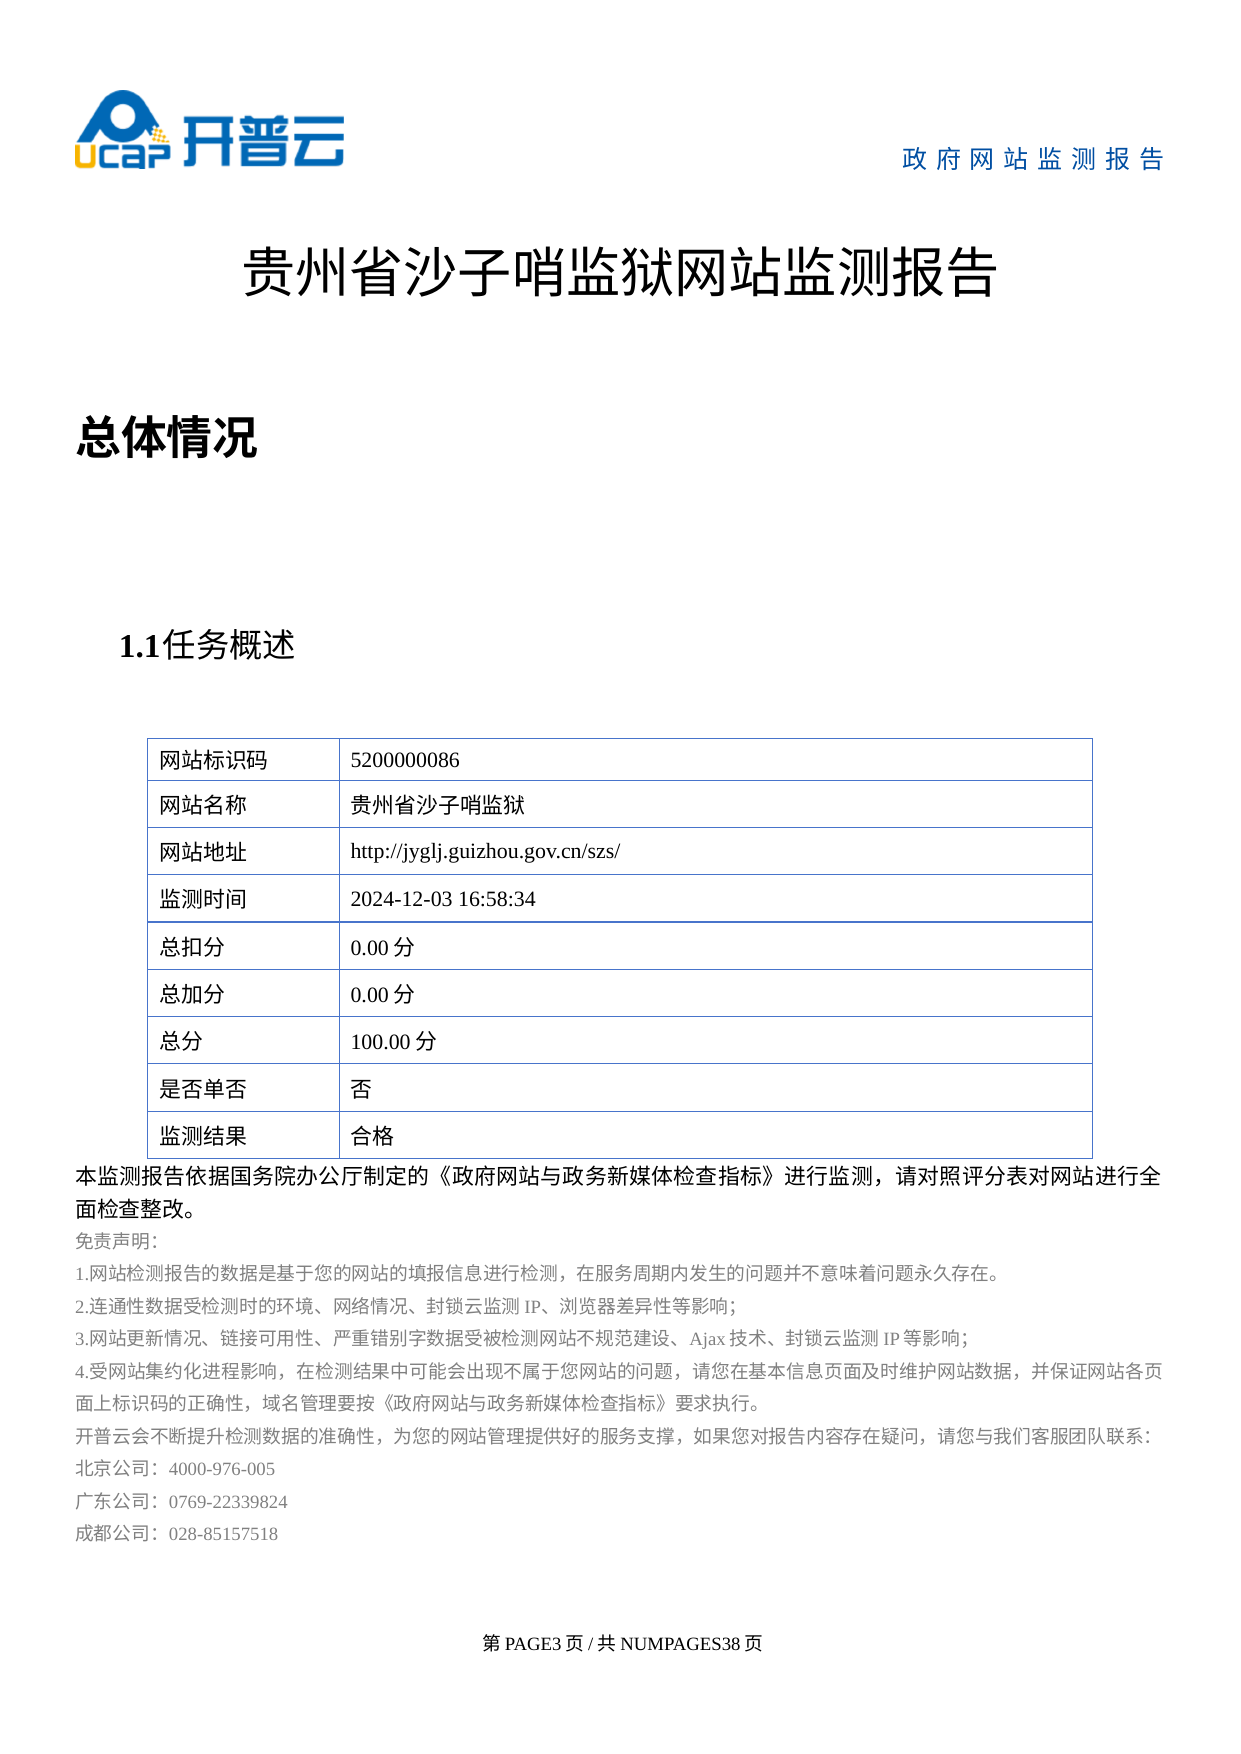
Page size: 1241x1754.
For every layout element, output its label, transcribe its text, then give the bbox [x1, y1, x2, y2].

subtitle 任务概述 [119, 611, 1165, 676]
text 贵州省沙子哨监狱网站监测报告 [75, 220, 1165, 318]
table_cell 贵州省沙子哨监狱 [340, 781, 1092, 827]
picture [75, 90, 344, 169]
table_header 0.00分 [340, 923, 1092, 969]
table_cell 100.00分 [340, 1017, 1092, 1063]
text 免责声明： 1.网站检测报告的数据是基于您的网站的填报信息进行检测，在服务周期内发生的问题并不意味着问题永久存在。 2.连通性数据受检测时的环境、网络情况、封锁云监测IP、浏览器差异性等影响； 3.网站更新情况、链接可用性、严重错别字数据受被检测网站不规范建设、Ajax技术、封锁云监测IP等影响； 4.受网站集约化进程影响，在检测结果中可能会出现不属于您网站的问题，请您在基本信息页面及时维护网站数据，并保证网站各页面上标识码的正确性，域名管理要按《政府网站与政务新媒体检查指标》要求执行。 开普云会不断提升检测数据的准确性，为您的网站管理提供好的服务支撑，如果您对报告内容存在疑问，请您与我们客服团队联系： 北京公司：4000-976-005 广东公司：0769-22339824 成都公司：028-85157518 [75, 1224, 1165, 1549]
table_cell 网站名称 [148, 781, 339, 827]
table_cell http://jyglj.guizhou.gov.cn/szs/ [340, 828, 1092, 874]
table_cell 总加分 [148, 970, 339, 1016]
table_header 是否单否 [148, 1064, 339, 1111]
text 本监测报告依据国务院办公厅制定的《政府网站与政务新媒体检查指标》进行监测，请对照评分表对网站进行全面检查整改。 [75, 1159, 1165, 1224]
table_cell 0.00分 [340, 970, 1092, 1016]
table_header 总扣分 [148, 923, 339, 969]
table_cell 2024-12-03 16:58:34 [340, 875, 1092, 921]
table_cell 合格 [340, 1112, 1092, 1158]
table_cell 总分 [148, 1017, 339, 1063]
table_header 否 [340, 1064, 1092, 1111]
table_cell 网站地址 [148, 828, 339, 874]
table_cell 监测时间 [148, 875, 339, 921]
subtitle 总体情况 [75, 386, 1165, 483]
table_cell 监测结果 [148, 1112, 339, 1158]
table_header 5200000086 [340, 739, 1092, 779]
table_header 网站标识码 [148, 739, 339, 779]
